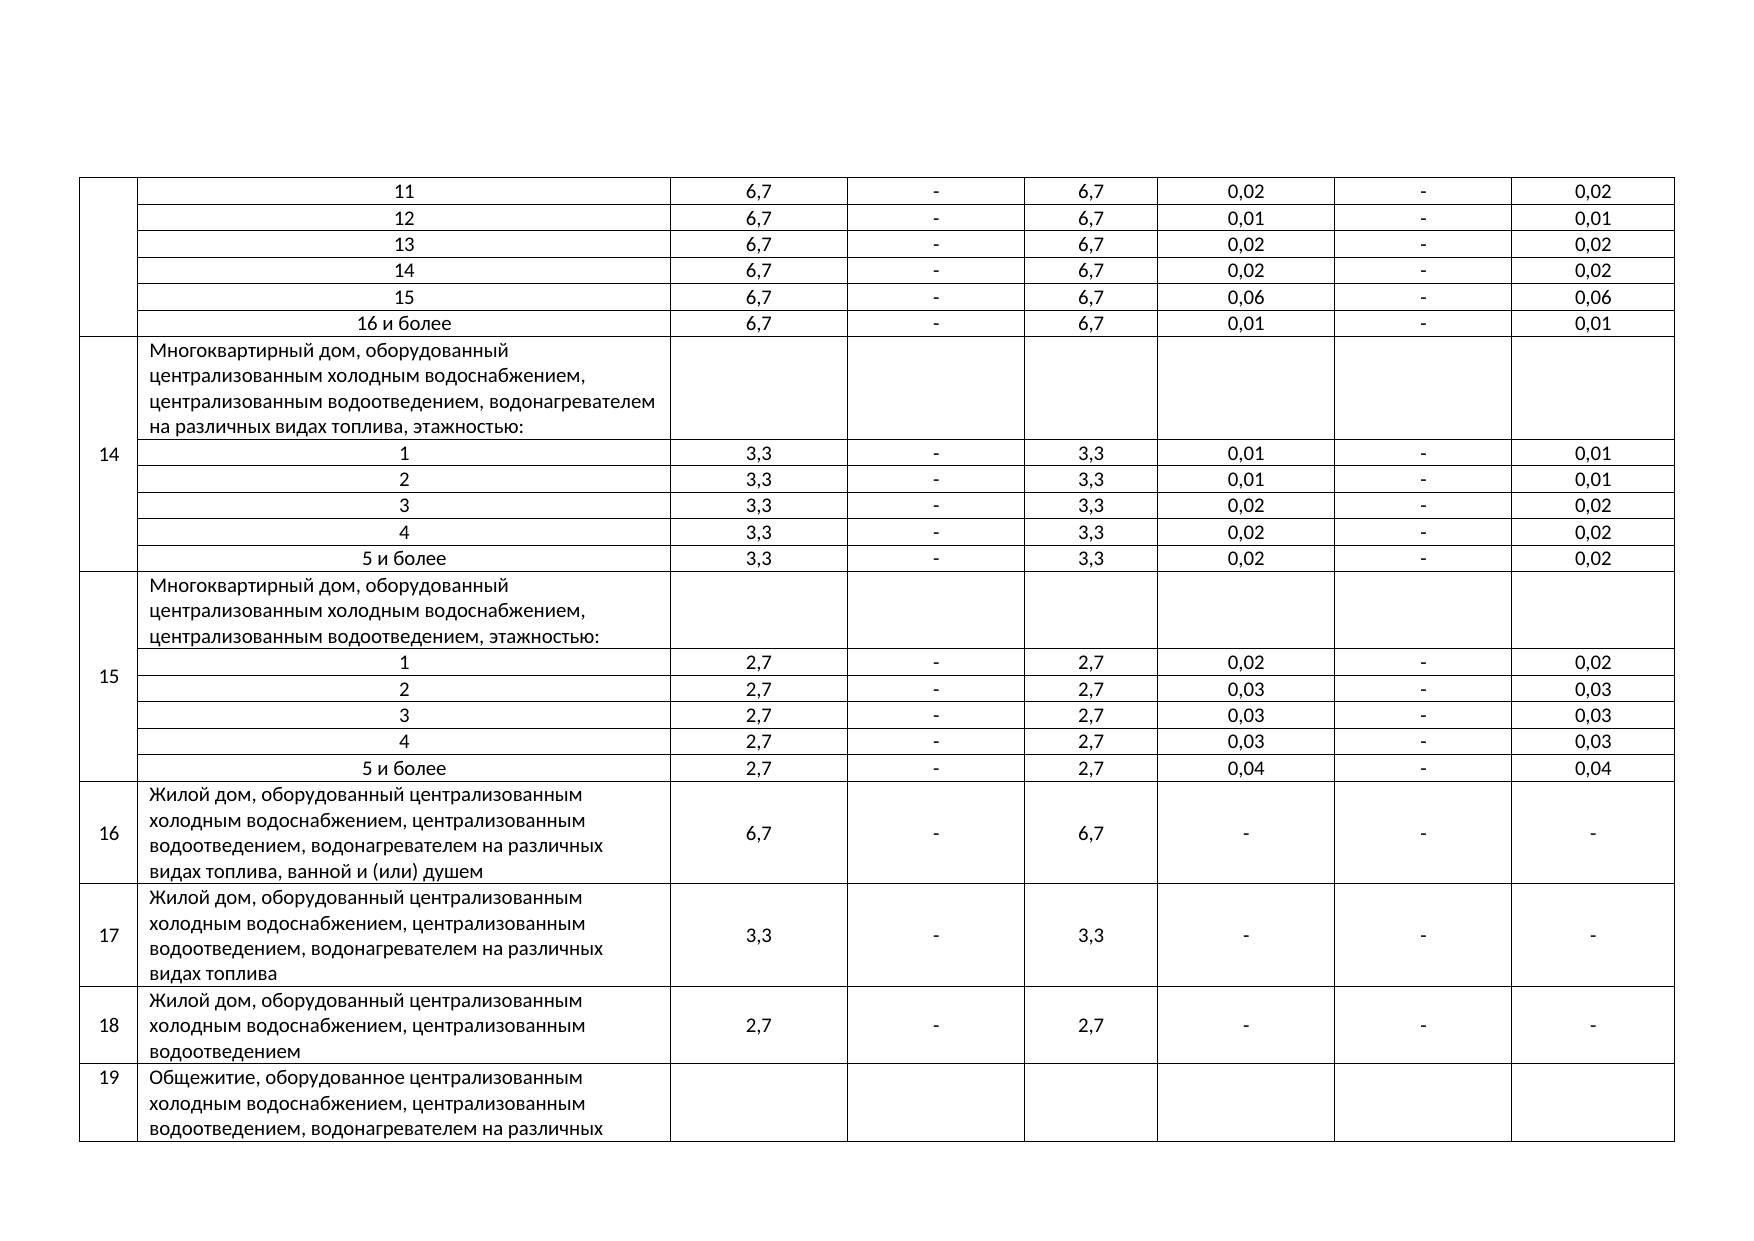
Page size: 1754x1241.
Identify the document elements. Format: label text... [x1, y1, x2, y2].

table_cell 2 [138, 466, 670, 492]
table_cell 0,02 [1512, 178, 1674, 204]
table_cell 16 и более [138, 311, 670, 336]
table_cell Жилой дом, оборудованный централизованным холодным водоснабжением, централизованным водоотведением [138, 987, 670, 1063]
table_cell - [848, 987, 1024, 1063]
table_cell 0,01 [1158, 205, 1334, 230]
table_cell 0,02 [1512, 546, 1674, 571]
table_cell - [848, 231, 1024, 257]
table_cell [1025, 337, 1157, 439]
table_cell 11 [138, 178, 670, 204]
table_cell 16 [80, 782, 137, 883]
table_cell 0,02 [1158, 258, 1334, 283]
table_cell 0,02 [1512, 493, 1674, 518]
table_cell 0,02 [1158, 493, 1334, 518]
table_cell - [1158, 782, 1334, 883]
table_cell - [1158, 987, 1334, 1063]
table_cell 0,04 [1512, 755, 1674, 781]
table_cell [848, 572, 1024, 648]
table_cell [671, 1064, 847, 1141]
table_cell [671, 337, 847, 439]
table_cell 18 [80, 987, 137, 1063]
table_cell 0,01 [1512, 205, 1674, 230]
table_cell 0,03 [1512, 676, 1674, 701]
table_cell 2,7 [671, 676, 847, 701]
table_cell 0,01 [1158, 440, 1334, 465]
table_cell 0,02 [1512, 519, 1674, 544]
table_cell - [848, 466, 1024, 492]
table_cell 6,7 [671, 311, 847, 336]
table_cell 0,02 [1512, 231, 1674, 257]
table_cell - [848, 702, 1024, 728]
table_cell - [1335, 987, 1511, 1063]
table_cell 3,3 [671, 519, 847, 544]
table_cell [848, 1064, 1024, 1141]
table_cell 2,7 [1025, 987, 1157, 1063]
table_cell 15 [80, 572, 137, 781]
table_cell [1335, 572, 1511, 648]
table_cell 2,7 [1025, 676, 1157, 701]
table_cell 0,03 [1158, 676, 1334, 701]
table_cell 14 [138, 258, 670, 283]
table_cell - [1512, 782, 1674, 883]
table_cell 0,01 [1158, 466, 1334, 492]
table_cell 14 [80, 337, 137, 571]
table_cell - [848, 755, 1024, 781]
table_cell 2 [138, 676, 670, 701]
table_cell - [1335, 205, 1511, 230]
table_cell - [1335, 884, 1511, 986]
table_cell 6,7 [1025, 258, 1157, 283]
table_cell 2,7 [1025, 729, 1157, 754]
table_cell - [848, 311, 1024, 336]
table_cell 0,04 [1158, 755, 1334, 781]
table_cell - [1335, 311, 1511, 336]
table_cell - [1335, 519, 1511, 544]
table_cell 0,01 [1512, 466, 1674, 492]
table_cell - [848, 676, 1024, 701]
table_cell 0,02 [1158, 231, 1334, 257]
table_cell - [1335, 729, 1511, 754]
table_cell 5 и более [138, 546, 670, 571]
table_cell 0,03 [1158, 729, 1334, 754]
table_cell 0,03 [1512, 702, 1674, 728]
table_cell 0,02 [1158, 649, 1334, 675]
table_cell - [848, 782, 1024, 883]
table_cell - [848, 284, 1024, 309]
table_cell 6,7 [1025, 178, 1157, 204]
table_cell - [1512, 884, 1674, 986]
table_cell - [1335, 466, 1511, 492]
table_cell Многоквартирный дом, оборудованный централизованным холодным водоснабжением, централизованным водоотведением, водонагревателем на различных видах топлива, этажностью: [138, 337, 670, 439]
table_cell - [1335, 178, 1511, 204]
table_cell 3,3 [1025, 884, 1157, 986]
table_cell - [848, 493, 1024, 518]
table_cell 0,02 [1158, 178, 1334, 204]
table_cell 0,03 [1158, 702, 1334, 728]
table_cell 0,06 [1158, 284, 1334, 309]
table_cell - [848, 649, 1024, 675]
table_cell [1158, 337, 1334, 439]
table_cell 0,01 [1512, 440, 1674, 465]
table_cell - [848, 205, 1024, 230]
table_cell [1335, 1064, 1511, 1141]
table_cell Жилой дом, оборудованный централизованным холодным водоснабжением, централизованным водоотведением, водонагревателем на различных видах топлива, ванной и (или) душем [138, 782, 670, 883]
table_cell 0,01 [1158, 311, 1334, 336]
table_cell 3 [138, 493, 670, 518]
table_cell 0,02 [1512, 649, 1674, 675]
table_cell - [848, 258, 1024, 283]
table_cell - [1335, 676, 1511, 701]
table_cell 0,02 [1512, 258, 1674, 283]
table_cell 3 [138, 702, 670, 728]
table_cell [671, 572, 847, 648]
table_cell 2,7 [671, 649, 847, 675]
table_cell 15 [138, 284, 670, 309]
table_cell - [1335, 649, 1511, 675]
table_cell [848, 337, 1024, 439]
table_cell 3,3 [1025, 519, 1157, 544]
table_cell 4 [138, 519, 670, 544]
table_cell [1512, 1064, 1674, 1141]
table_cell 4 [138, 729, 670, 754]
table_cell 0,01 [1512, 311, 1674, 336]
table_cell 6,7 [671, 284, 847, 309]
table_cell 2,7 [1025, 649, 1157, 675]
table_cell [1512, 337, 1674, 439]
table_cell 3,3 [671, 440, 847, 465]
table_cell 3,3 [1025, 493, 1157, 518]
table_cell 2,7 [671, 755, 847, 781]
table_cell [1158, 1064, 1334, 1141]
table_cell 3,3 [1025, 546, 1157, 571]
table_cell 6,7 [671, 205, 847, 230]
table_cell 3,3 [671, 493, 847, 518]
table_cell 6,7 [671, 782, 847, 883]
table_cell 1 [138, 649, 670, 675]
table_cell - [848, 440, 1024, 465]
table_cell - [1335, 258, 1511, 283]
table_cell 3,3 [1025, 466, 1157, 492]
table_cell Многоквартирный дом, оборудованный централизованным холодным водоснабжением, централизованным водоотведением, этажностью: [138, 572, 670, 648]
table_cell - [848, 519, 1024, 544]
table_cell - [1335, 231, 1511, 257]
table_cell 3,3 [1025, 440, 1157, 465]
table_cell - [1158, 884, 1334, 986]
table_cell [1025, 572, 1157, 648]
table_cell 2,7 [671, 987, 847, 1063]
table_cell 19 [80, 1064, 137, 1141]
table_cell 6,7 [671, 258, 847, 283]
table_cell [138, 1064, 670, 1141]
table_cell - [1335, 493, 1511, 518]
table_cell 17 [80, 884, 137, 986]
table_cell 6,7 [1025, 782, 1157, 883]
table_cell [1335, 337, 1511, 439]
table_cell 0,02 [1158, 519, 1334, 544]
table_cell 6,7 [671, 231, 847, 257]
table_cell - [1335, 440, 1511, 465]
table_cell 6,7 [671, 178, 847, 204]
table_cell - [848, 884, 1024, 986]
table_cell - [848, 546, 1024, 571]
table_cell [1025, 1064, 1157, 1141]
table_cell - [848, 178, 1024, 204]
table_cell 0,06 [1512, 284, 1674, 309]
table_cell [1158, 572, 1334, 648]
table_cell - [1335, 755, 1511, 781]
table_cell 6,7 [1025, 284, 1157, 309]
table_cell 3,3 [671, 546, 847, 571]
table_cell 2,7 [1025, 755, 1157, 781]
table_cell 6,7 [1025, 205, 1157, 230]
table_cell 13 [138, 231, 670, 257]
table_cell 2,7 [671, 702, 847, 728]
table_cell 3,3 [671, 884, 847, 986]
table_cell 3,3 [671, 466, 847, 492]
table_cell 2,7 [1025, 702, 1157, 728]
table_cell - [1335, 702, 1511, 728]
table_cell - [1335, 546, 1511, 571]
table_cell - [1512, 987, 1674, 1063]
table_cell 0,02 [1158, 546, 1334, 571]
table_cell 6,7 [1025, 311, 1157, 336]
table_cell Жилой дом, оборудованный централизованным холодным водоснабжением, централизованным водоотведением, водонагревателем на различных видах топлива [138, 884, 670, 986]
table_cell - [848, 729, 1024, 754]
table_cell 5 и более [138, 755, 670, 781]
table_cell 6,7 [1025, 231, 1157, 257]
table_cell - [1335, 782, 1511, 883]
table_cell - [1335, 284, 1511, 309]
table_cell 2,7 [671, 729, 847, 754]
table_cell 12 [138, 205, 670, 230]
table_cell 1 [138, 440, 670, 465]
table_cell [1512, 572, 1674, 648]
table_cell 0,03 [1512, 729, 1674, 754]
